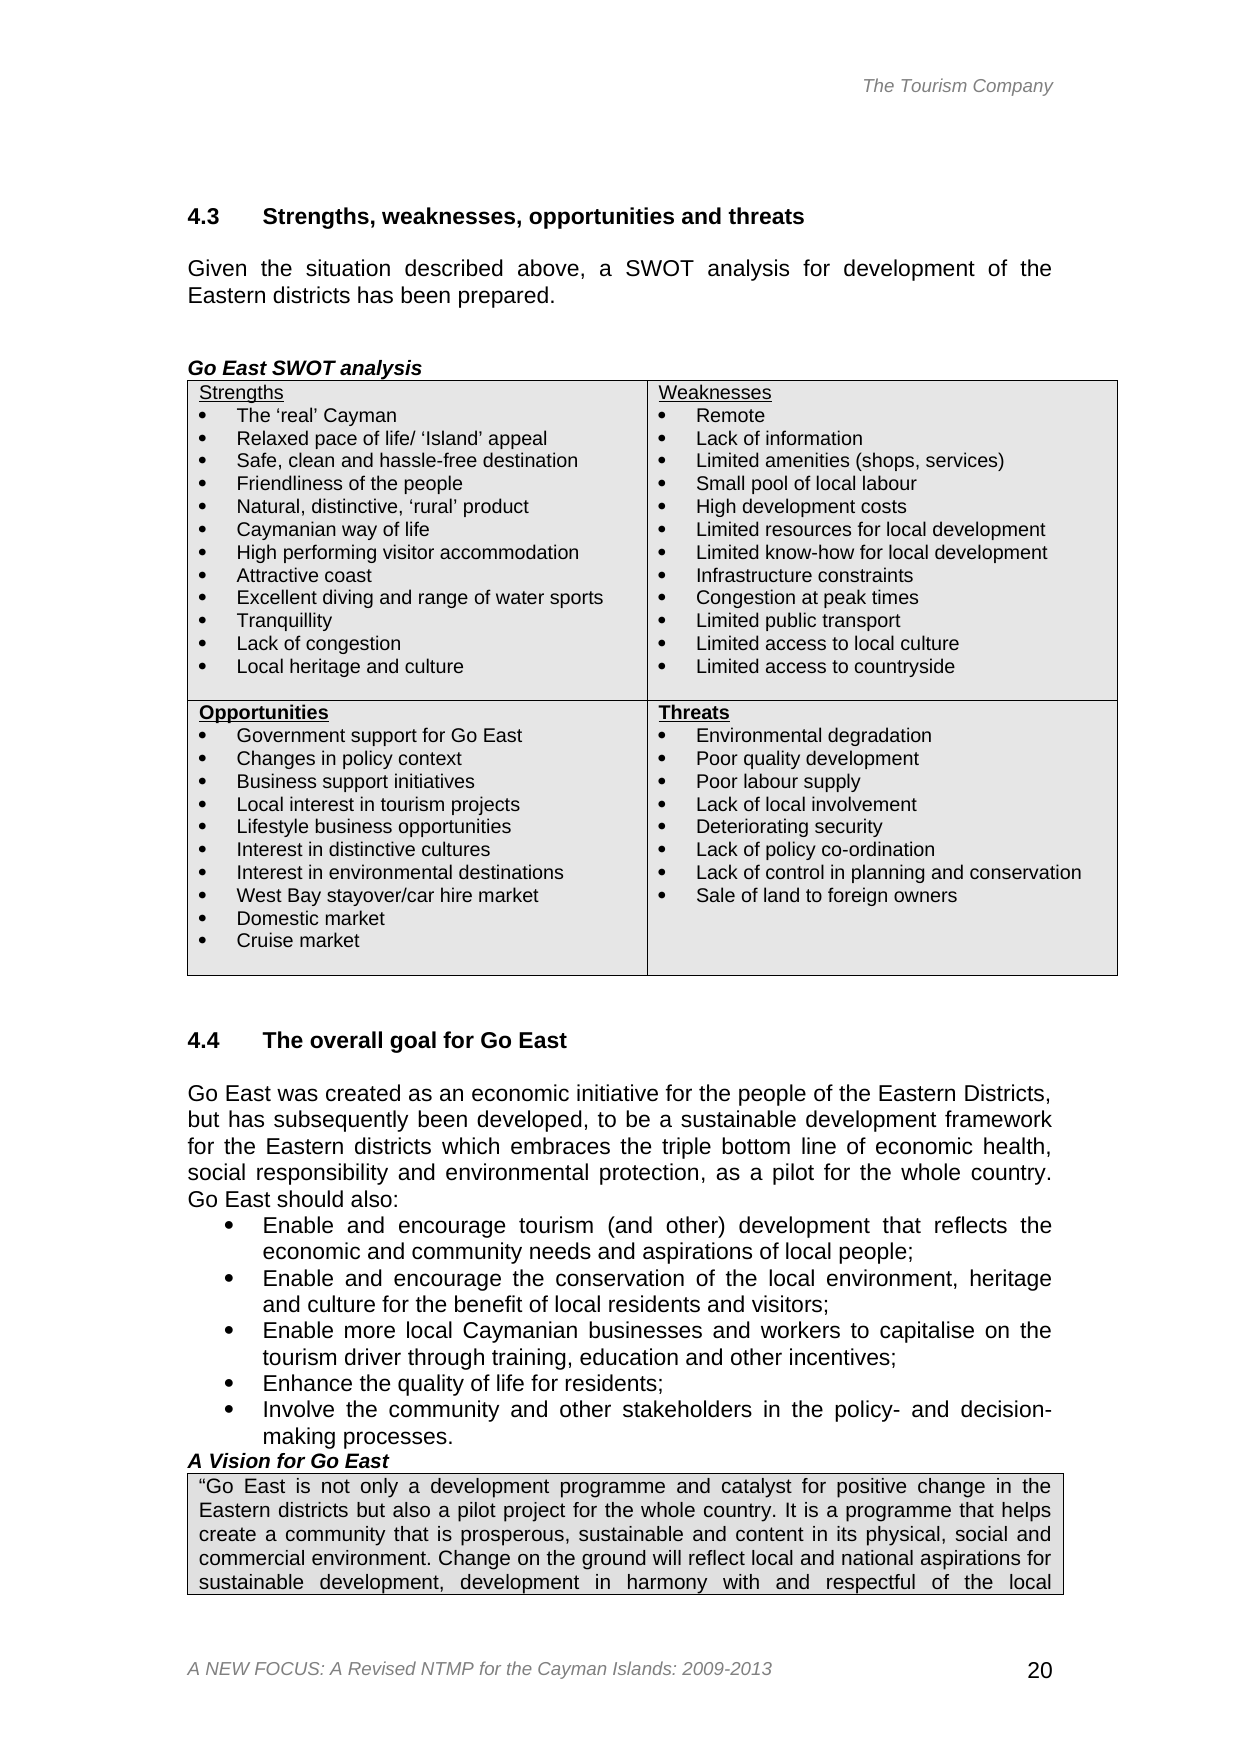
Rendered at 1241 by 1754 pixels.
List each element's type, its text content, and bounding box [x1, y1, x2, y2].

text 4.4 The overall goal for Go East [187, 1027, 1053, 1054]
list Involve the community and other stakeholders in the policy- and decision-making processes. [225, 1396, 1053, 1449]
list Enhance the quality of life for residents; [225, 1370, 1053, 1396]
list Enable and encourage tourism (and other) development that reflects the economic and community needs and aspirations of local people; [225, 1212, 1053, 1264]
text Go East was created as an economic initiative for the people of the Eastern Districts, but has subsequently been developed, to be a sustainable development framework for the Eastern districts which embraces the triple bottom line of economic health, social responsibility and environmental protection, as a pilot for the whole country. Go East should also: [187, 1080, 1053, 1212]
list Enable and encourage the conservation of the local environment, heritage and culture for the benefit of local residents and visitors; [225, 1264, 1053, 1317]
table_header Weaknesses Remote Lack of information Limited amenities (shops, services) Small pool of local labour High development costs Limited resources for local development Limited know-how for local development Infrastructure constraints Congestion at peak times Limited public transport Limited access to local culture Limited access to countryside [648, 381, 1117, 700]
text Given the situation described above, a SWOT analysis for development of the Eastern districts has been prepared. [187, 255, 1053, 308]
list Go East SWOT analysis [187, 356, 1053, 380]
table_header Strengths The ‘real’ Cayman Relaxed pace of life/ ‘’ appeal Safe, clean and hassle-free destination Friendliness of the people Natural, distinctive, ‘rural’ product Caymanian way of life High performing visitor accommodation Attractive coast Excellent diving and range of water sports Tranquillity Lack of congestion Local heritage and culture [188, 381, 647, 700]
table_cell Threats Environmental degradation Poor quality development Poor labour supply Lack of local involvement Deteriorating security Lack of policy co-ordination Lack of control in planning and conservation of land to foreign owners [648, 701, 1117, 975]
list Enable more local Caymanian businesses and workers to capitalise on the tourism driver through training, education and other incentives; [225, 1317, 1053, 1370]
table_cell Opportunities Government support for Go East Changes in policy context Business support initiatives Local interest in tourism projects Lifestyle business opportunities Interest in distinctive cultures Interest in environmental destinations stayover/car hire market Domestic market Cruise market [188, 701, 647, 975]
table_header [188, 1474, 1063, 1594]
text A Vision for Go East [187, 1449, 1053, 1473]
text 4.3 Strengths, weaknesses, opportunities and threats [187, 203, 1053, 229]
